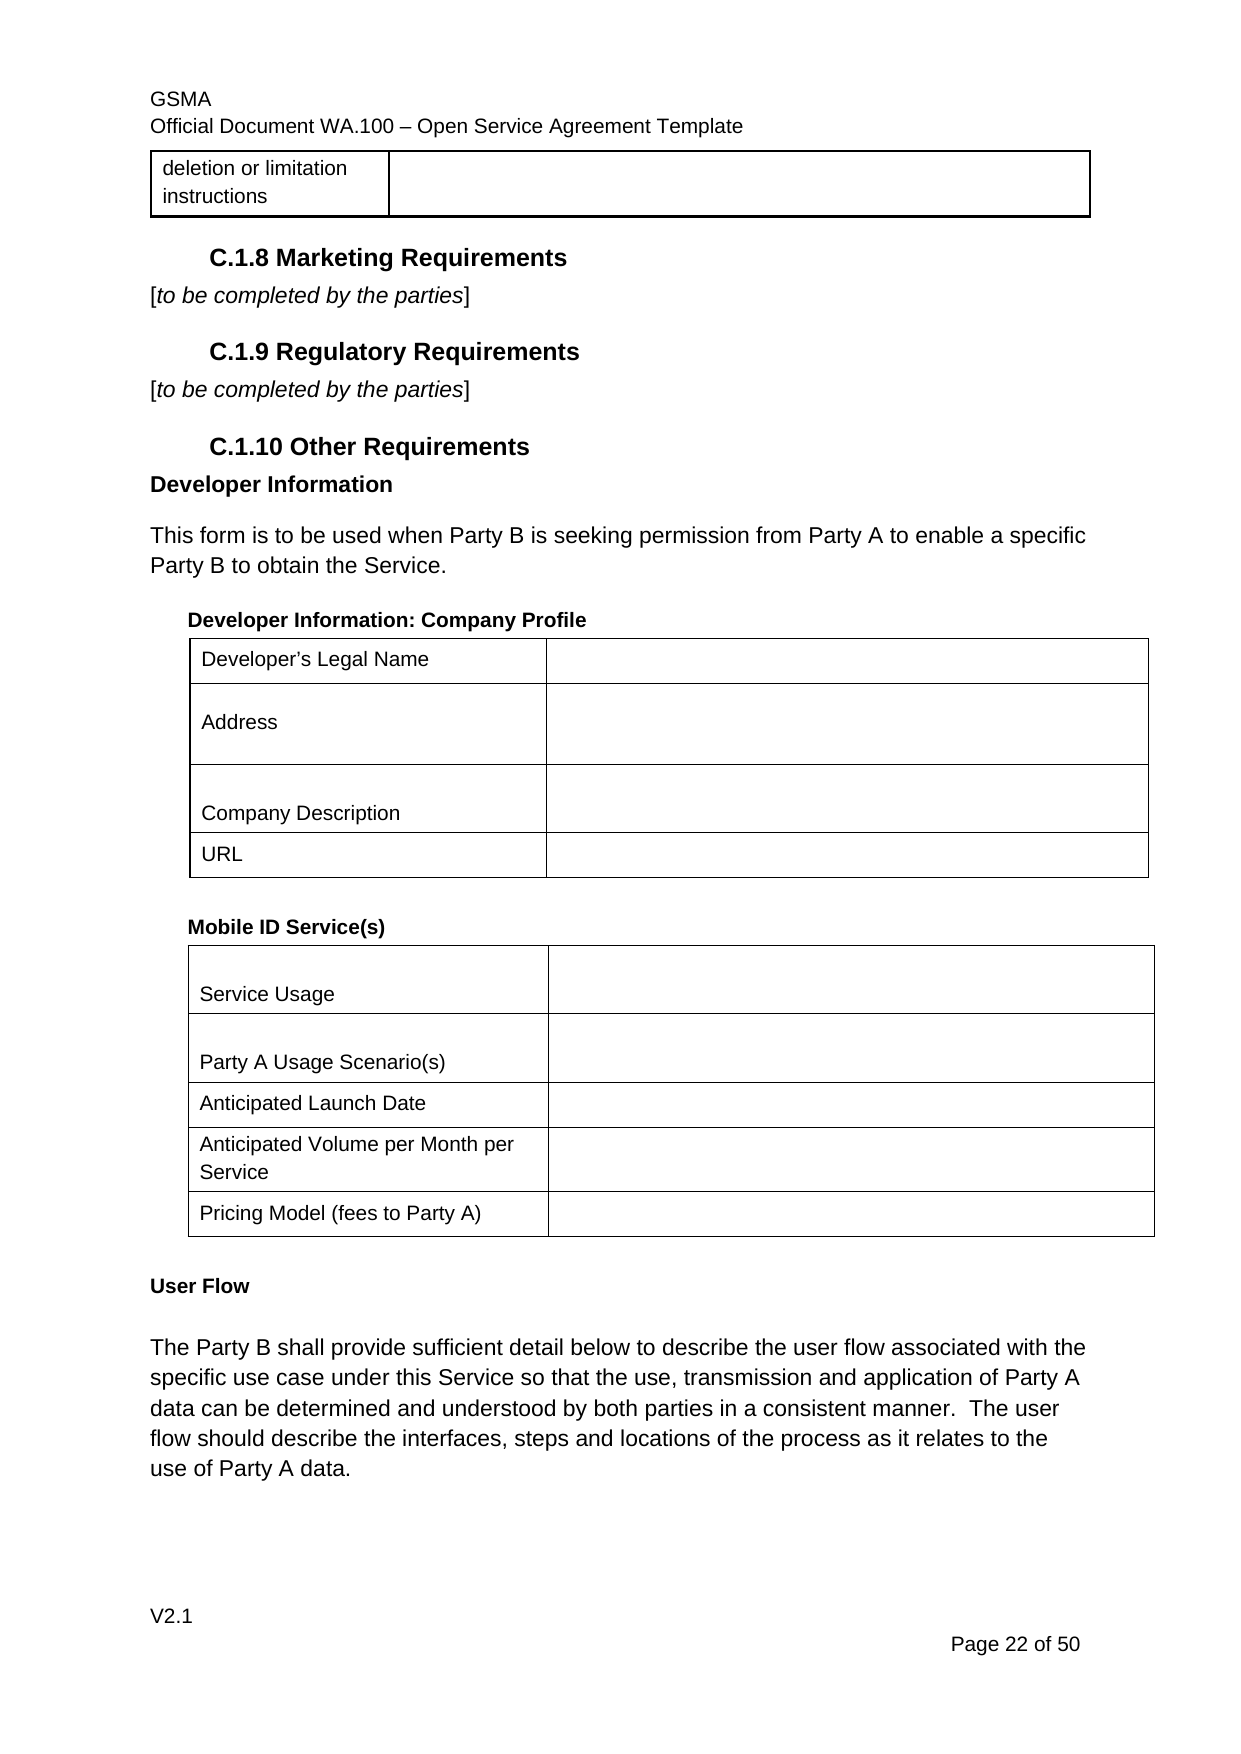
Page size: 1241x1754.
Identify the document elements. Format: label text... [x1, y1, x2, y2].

table_cell [390, 152, 1089, 215]
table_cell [152, 152, 388, 215]
text [to be completed by the parties] [150, 282, 1090, 308]
table_cell Company Description [191, 765, 546, 832]
table_cell [549, 1128, 1154, 1191]
text [to be completed by the parties] [150, 376, 1090, 403]
table_cell Address [191, 684, 546, 763]
text The Party B shall provide sufficient detail below to describe the user flow associated with the specific use case under this Service so that the use, transmission and application of Party A data can be determined and understood by both parties in a consistent manner. The user flow should describe the interfaces, steps and locations of the process as it relates to the use of Party A data. [150, 1334, 1090, 1481]
table_cell Pricing Model (fees to Party A) [189, 1192, 548, 1236]
text This form is to be used when Party B is seeking permission from Party A to enable a specific Party B to obtain the Service. [150, 522, 1090, 578]
table_header Service Usage [189, 946, 548, 1013]
text Developer Information [150, 471, 1090, 497]
text Developer Information: Company Profile [187, 608, 1090, 632]
table_cell [547, 833, 1148, 877]
table_cell Anticipated Volume per Month per Service [189, 1128, 548, 1191]
table_header [547, 639, 1148, 683]
table_cell URL [191, 833, 546, 877]
subtitle C.1.10 Other Requirements [209, 431, 1090, 460]
table_cell Anticipated Launch Date [189, 1083, 548, 1127]
table_cell [549, 1083, 1154, 1127]
subtitle C.1.8 Marketing Requirements [209, 242, 1090, 271]
table_cell Party A Usage Scenario(s) [189, 1014, 548, 1082]
table_cell [547, 765, 1148, 832]
table_header [549, 946, 1154, 1013]
table_cell [549, 1192, 1154, 1236]
text User Flow [150, 1274, 1090, 1298]
subtitle C.1.9 Regulatory Requirements [209, 337, 1090, 366]
table_cell [547, 684, 1148, 763]
table_header Developer’s Legal Name [191, 639, 546, 683]
text Mobile ID Service(s) [187, 914, 1090, 938]
table_cell [549, 1014, 1154, 1082]
